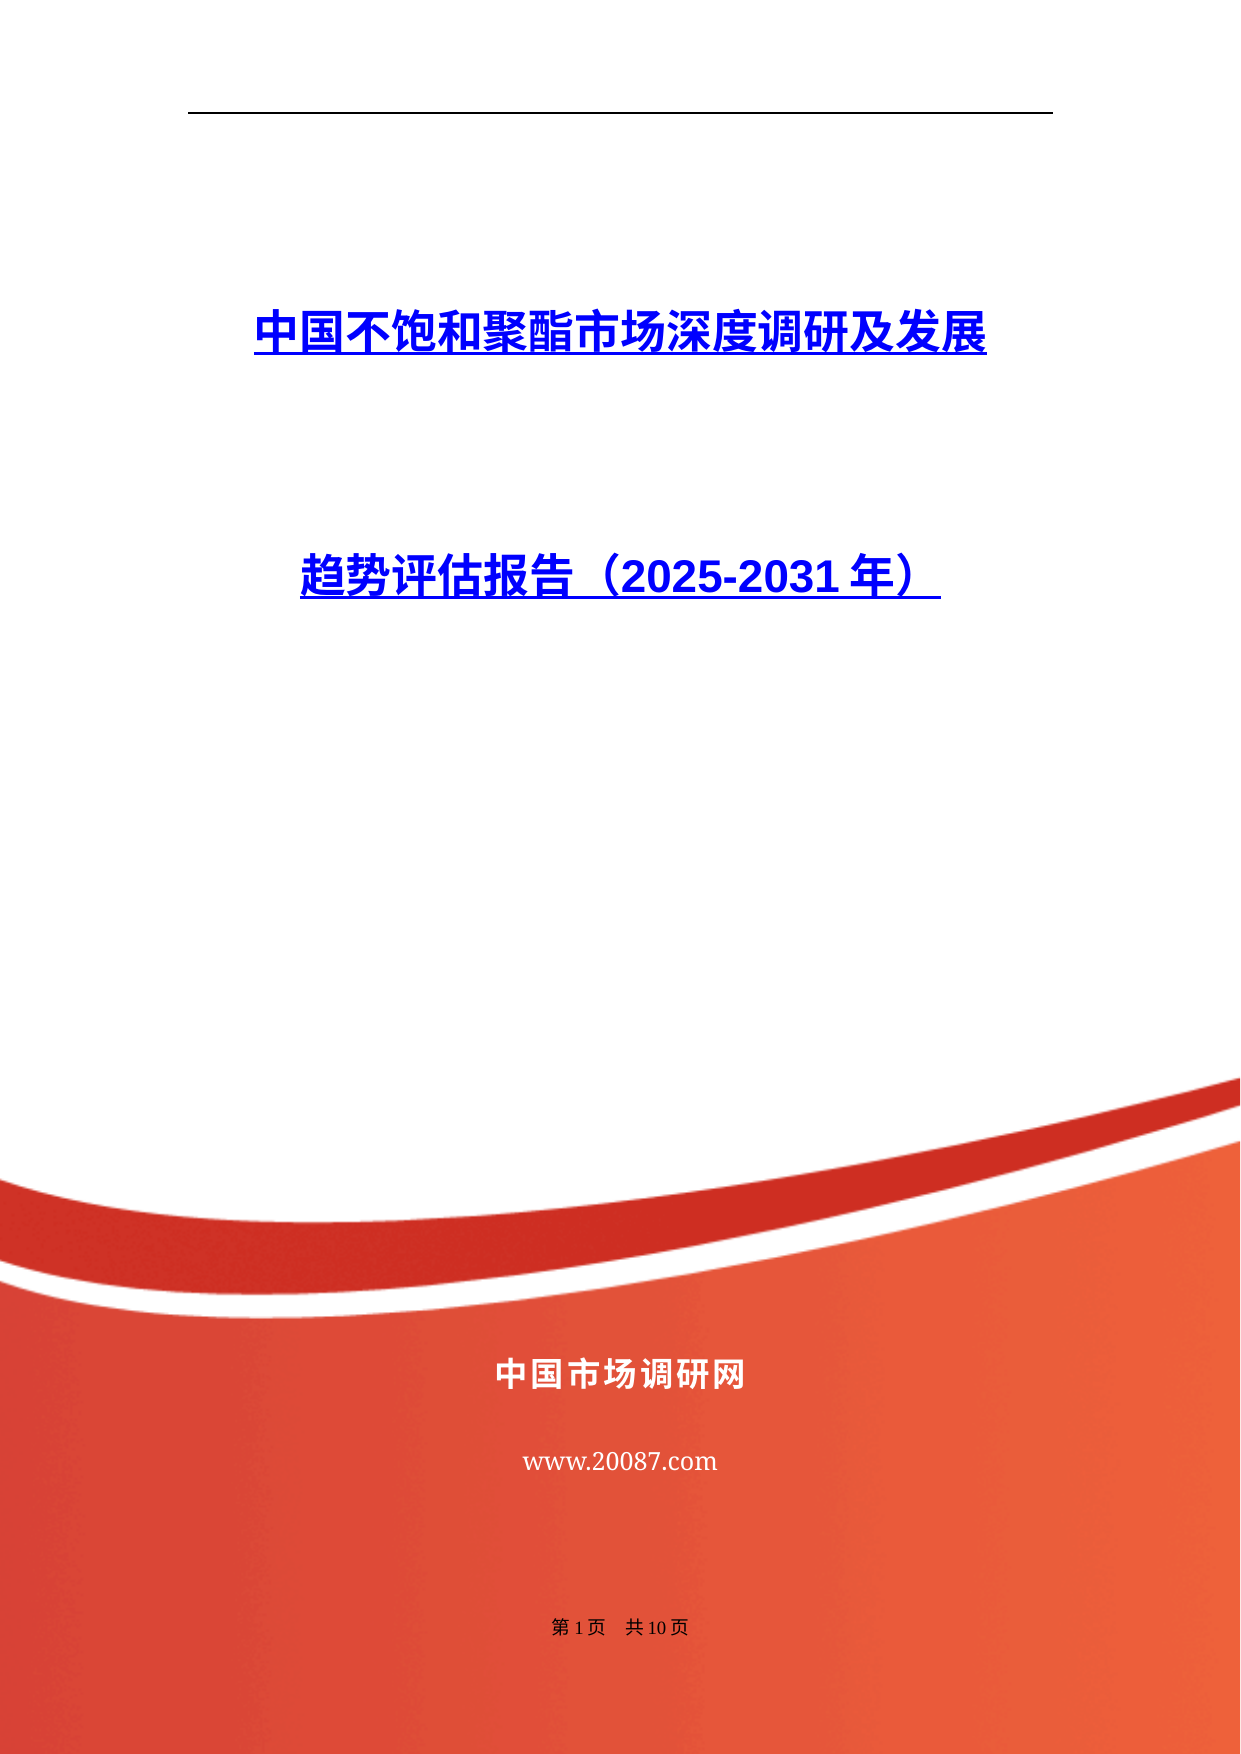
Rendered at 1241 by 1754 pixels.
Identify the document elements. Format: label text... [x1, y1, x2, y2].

picture [0, 1006, 1241, 1754]
text www.20087.com [187, 1428, 1053, 1493]
table_header 中国不饱和聚酯市场深度调研及发展趋势评估报告（2025-2031年） [188, 207, 1053, 773]
subtitle 中国市场调研网 [187, 1339, 1053, 1404]
